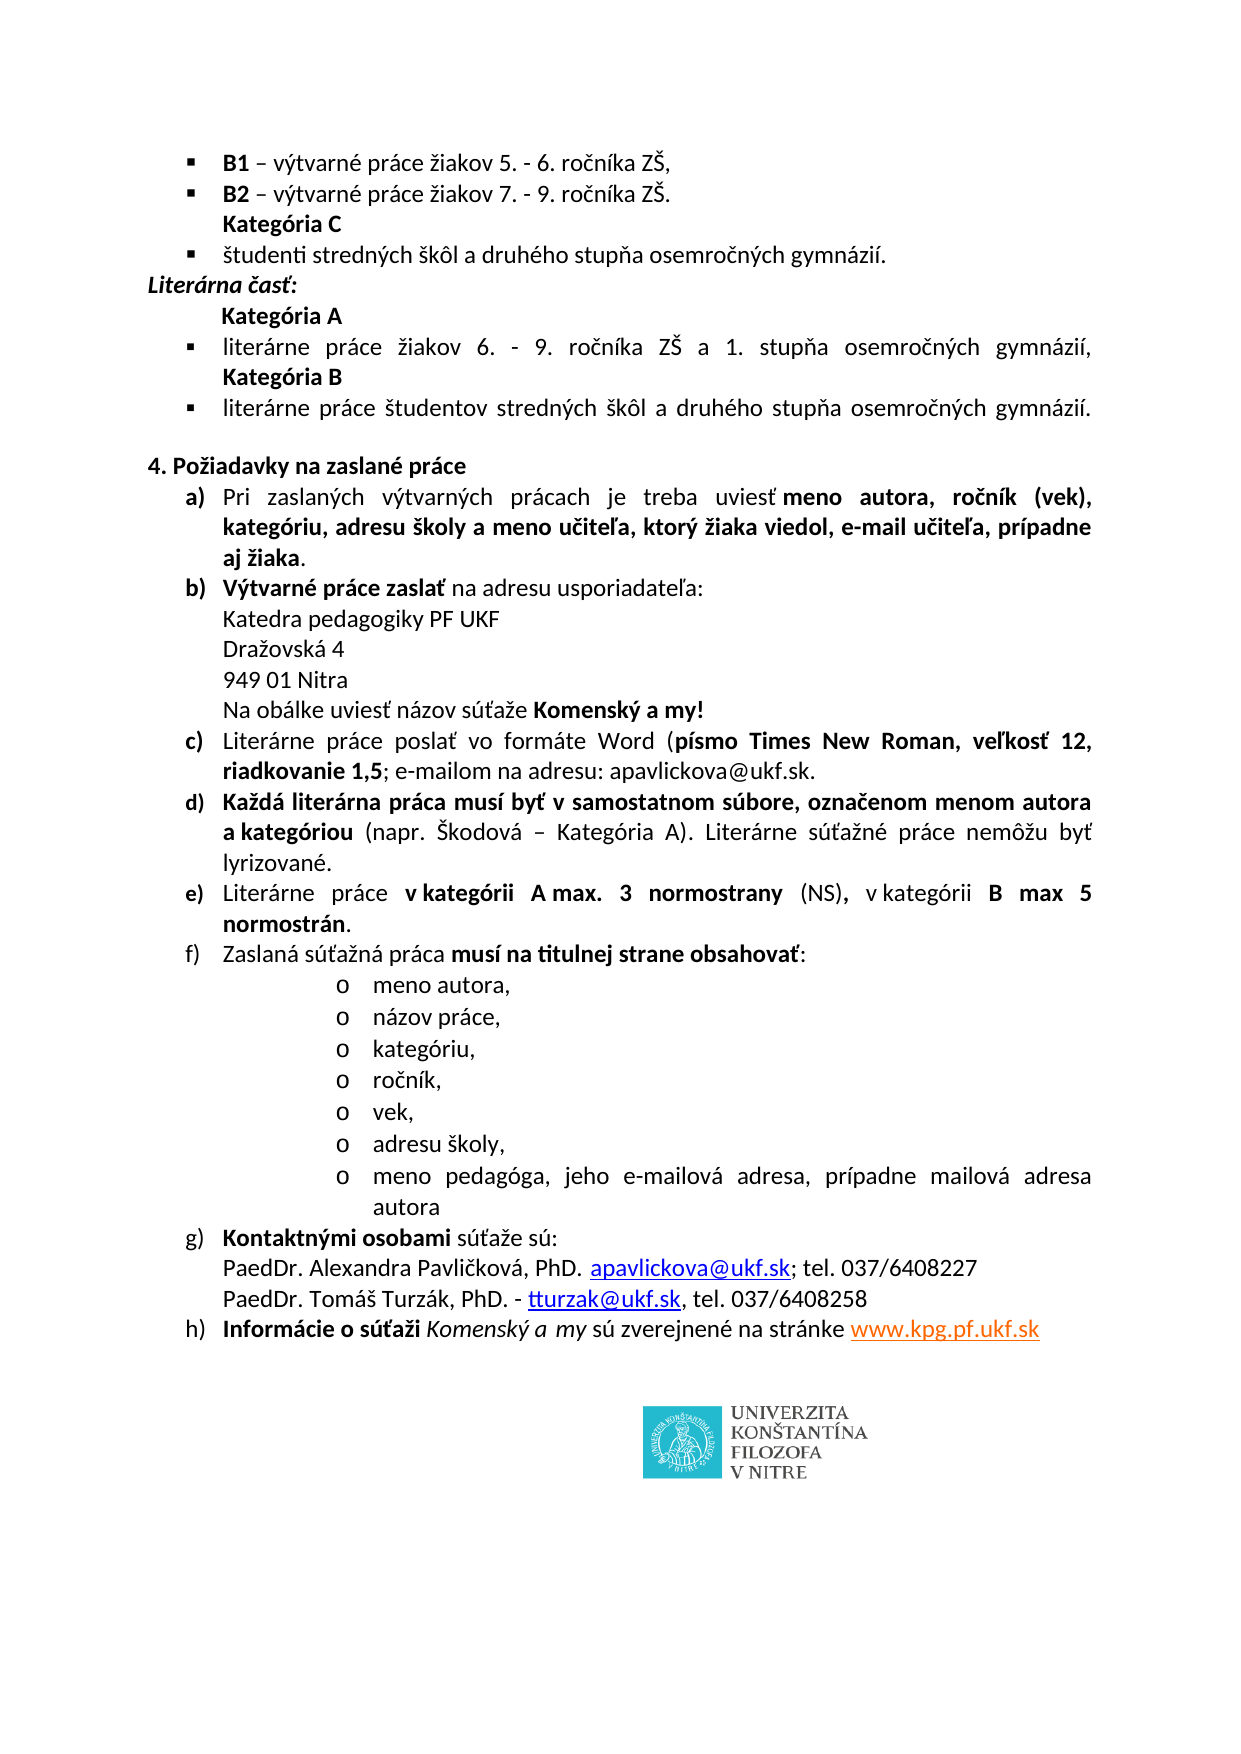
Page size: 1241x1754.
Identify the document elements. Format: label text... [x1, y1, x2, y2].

list študenti stredných škôl a druhého stupňa osemročných gymnázií. [185, 239, 1093, 270]
list literárne práce žiakov 6. - 9. ročníka ZŠ a 1. stupňa osemročných gymnázií, Kategória B [185, 331, 1093, 392]
text Katedra pedagogiky PF UKF [223, 603, 1093, 633]
list Literárne práce poslať vo formáte Word (písmo Times New Roman, veľkosť 12, riadkovanie 1,5; e-mailom na adresu: apavlickova@ukf.sk. [185, 725, 1093, 786]
text PaedDr. Tomáš Turzák, PhD. - tturzak@ukf.sk, tel. 037/6408258 [223, 1283, 1093, 1314]
list Kontaktnými osobami súťaže sú: [185, 1222, 1093, 1253]
list názov práce, [335, 1001, 1093, 1033]
text Literárna časť: [148, 270, 1093, 300]
text Na obálke uviesť názov súťaže Komenský a my! [223, 694, 1093, 725]
list meno autora, [335, 969, 1093, 1001]
text 949 01 Nitra [223, 664, 1093, 694]
picture [643, 1376, 870, 1509]
list Zaslaná súťažná práca musí na titulnej strane obsahovať: [185, 939, 1093, 969]
list Každá literárna práca musí byť v samostatnom súbore, označenom menom autora a kategóriou (napr. Škodová – Kategória A). Literárne súťažné práce nemôžu byť lyrizované. [185, 786, 1093, 878]
list literárne práce študentov stredných škôl a druhého stupňa osemročných gymnázií. [185, 392, 1093, 450]
list Informácie o súťaži Komenský a my sú zverejnené na stránke www.kpg.pf.ukf.sk [185, 1314, 1093, 1344]
list kategóriu, [335, 1033, 1093, 1064]
list ročník, [335, 1064, 1093, 1096]
list meno pedagóga, jeho e-mailová adresa, prípadne mailová adresa autora [335, 1160, 1093, 1222]
text Kategória A [148, 300, 1093, 331]
text Dražovská 4 [223, 633, 1093, 664]
list B1 – výtvarné práce žiakov 5. - 6. ročníka ZŠ, [185, 148, 1093, 178]
list Pri zaslaných výtvarných prácach je treba uviesť meno autora, ročník (vek), kategóriu, adresu školy a meno učiteľa, ktorý žiaka viedol, e-mail učiteľa, prípadne aj žiaka. [185, 481, 1093, 572]
list vek, [335, 1096, 1093, 1128]
text 4. Požiadavky na zaslané práce [148, 450, 1093, 481]
list adresu školy, [335, 1128, 1093, 1160]
list Výtvarné práce zaslať na adresu usporiadateľa: [185, 572, 1093, 603]
list B2 – výtvarné práce žiakov 7. - 9. ročníka ZŠ. Kategória C [185, 178, 1093, 239]
text PaedDr. Alexandra Pavličková, PhD. apavlickova@ukf.sk; tel. 037/6408227 [223, 1253, 1093, 1283]
list Literárne práce v kategórii A max. 3 normostrany (NS), v kategórii B max 5 normostrán. [185, 878, 1093, 939]
